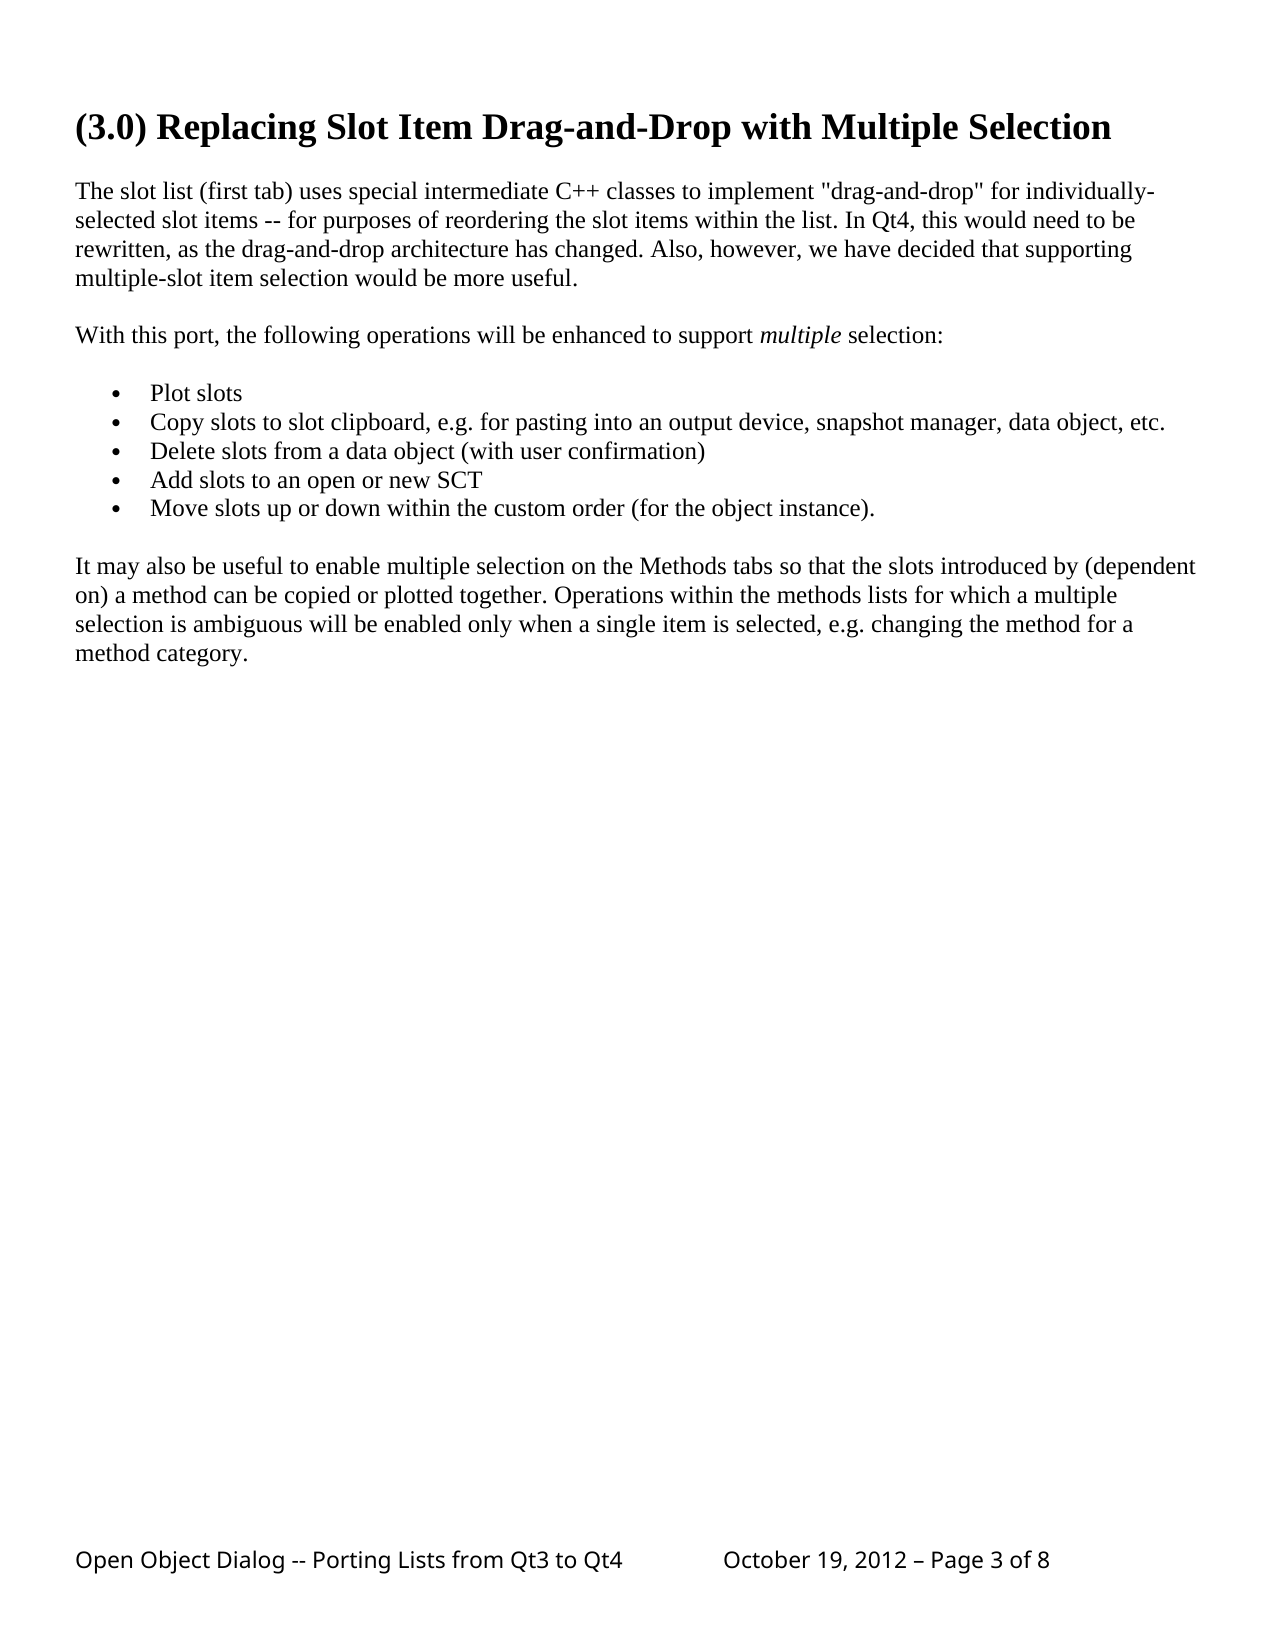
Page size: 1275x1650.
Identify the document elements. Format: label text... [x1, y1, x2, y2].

text The slot list (first tab) uses special intermediate C++ classes to implement "drag-and-drop" for individually-selected slot items -- for purposes of reordering the slot items within the list. In Qt4, this would need to be rewritten, as the drag-and-drop architecture has changed. Also, however, we have decided that supporting multiple-slot item selection would be more useful. [75, 176, 1200, 291]
list Add slots to an open or new SCT [112, 465, 1200, 493]
list Move slots up or down within the custom order (for the object instance). [112, 493, 1200, 522]
text It may also be useful to enable multiple selection on the Methods tabs so that the slots introduced by (dependent on) a method can be copied or plotted together. Operations within the methods lists for which a multiple selection is ambiguous will be enabled only when a single item is selected, e.g. changing the method for a method category. [75, 551, 1200, 666]
text (3.0) Replacing Slot Item Drag-and-Drop with Multiple Selection [75, 104, 1200, 147]
text With this port, the following operations will be enhanced to support multiple selection: [75, 321, 1200, 349]
list Copy slots to slot clipboard, e.g. for pasting into an output device, snapshot manager, data object, etc. [112, 407, 1200, 436]
list Plot slots [112, 378, 1200, 407]
list Delete slots from a data object (with user confirmation) [112, 436, 1200, 465]
